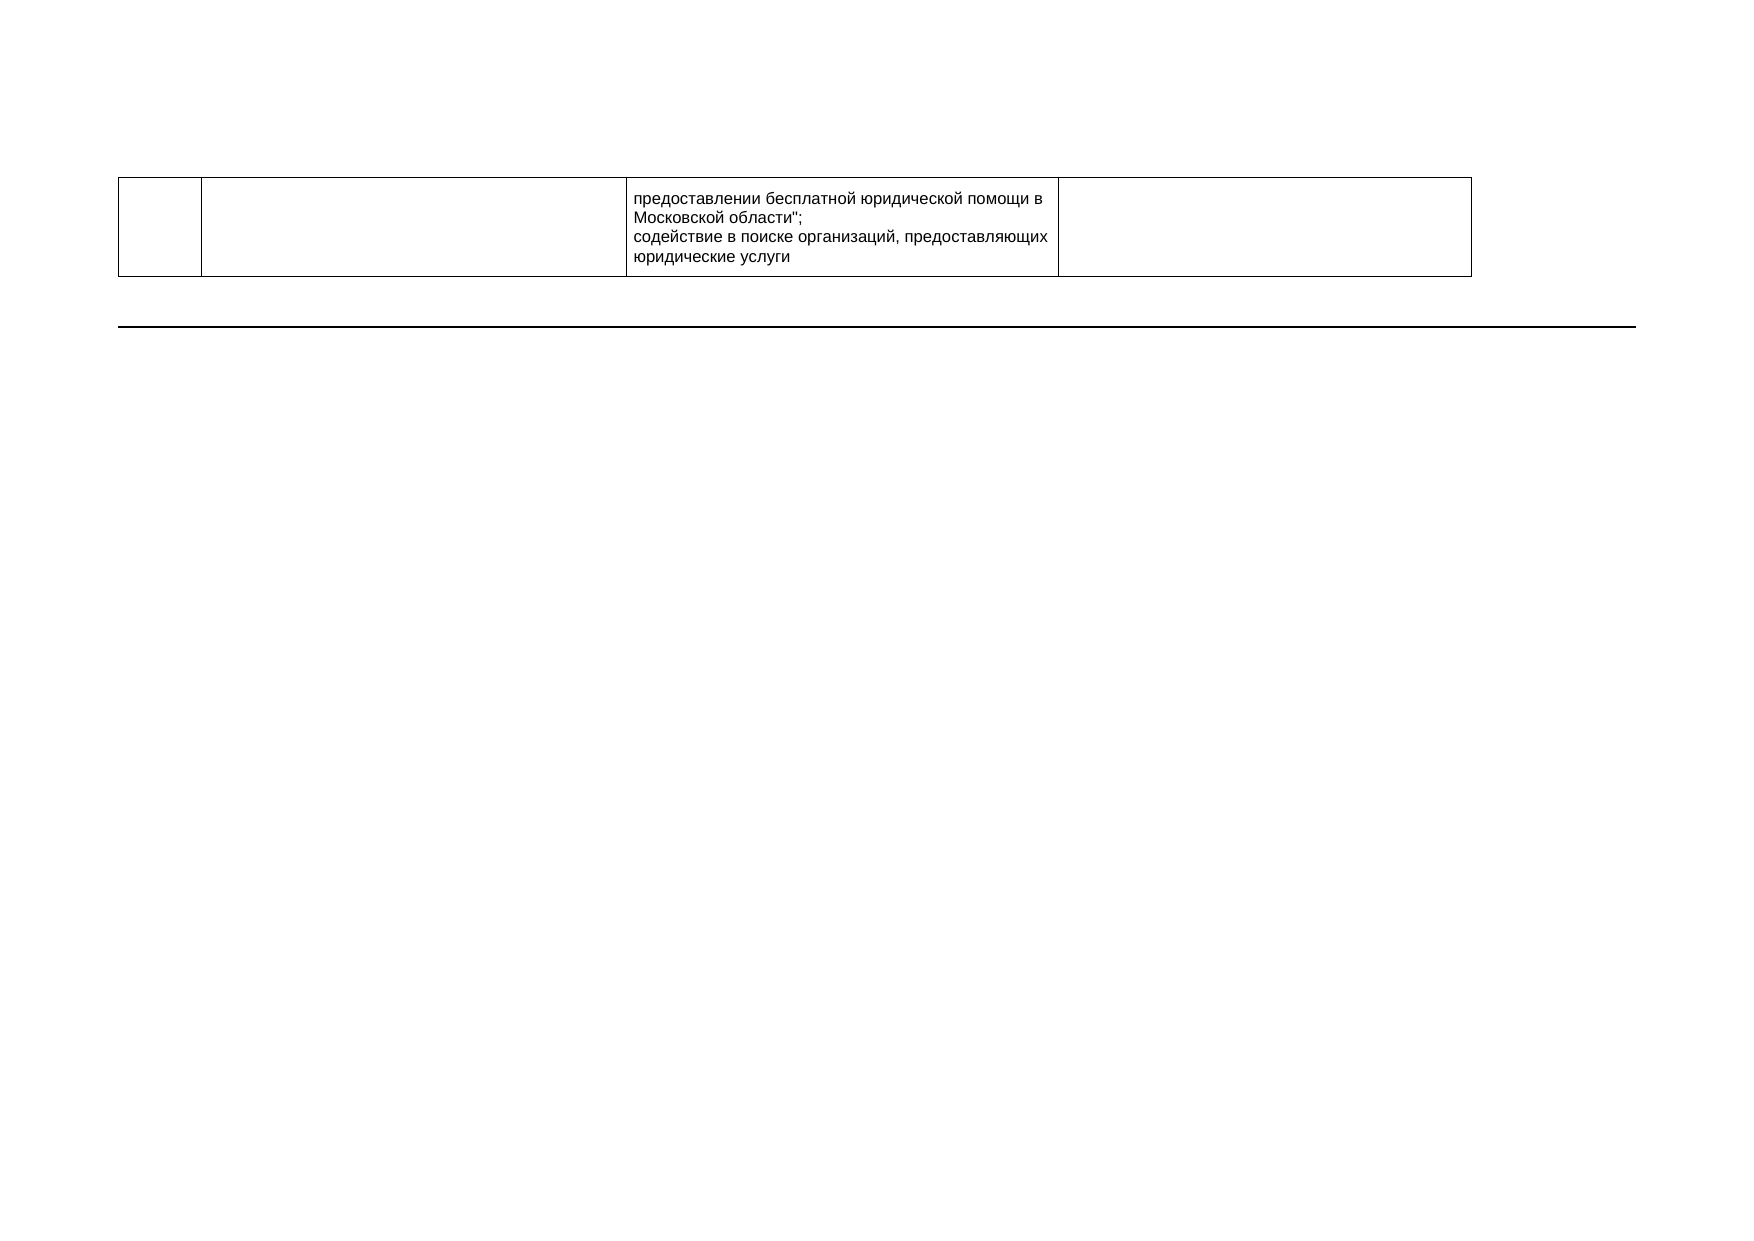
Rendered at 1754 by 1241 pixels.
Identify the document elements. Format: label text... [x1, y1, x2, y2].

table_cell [202, 178, 626, 276]
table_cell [627, 178, 1058, 276]
table_cell 18 [119, 178, 201, 276]
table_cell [1059, 178, 1471, 276]
